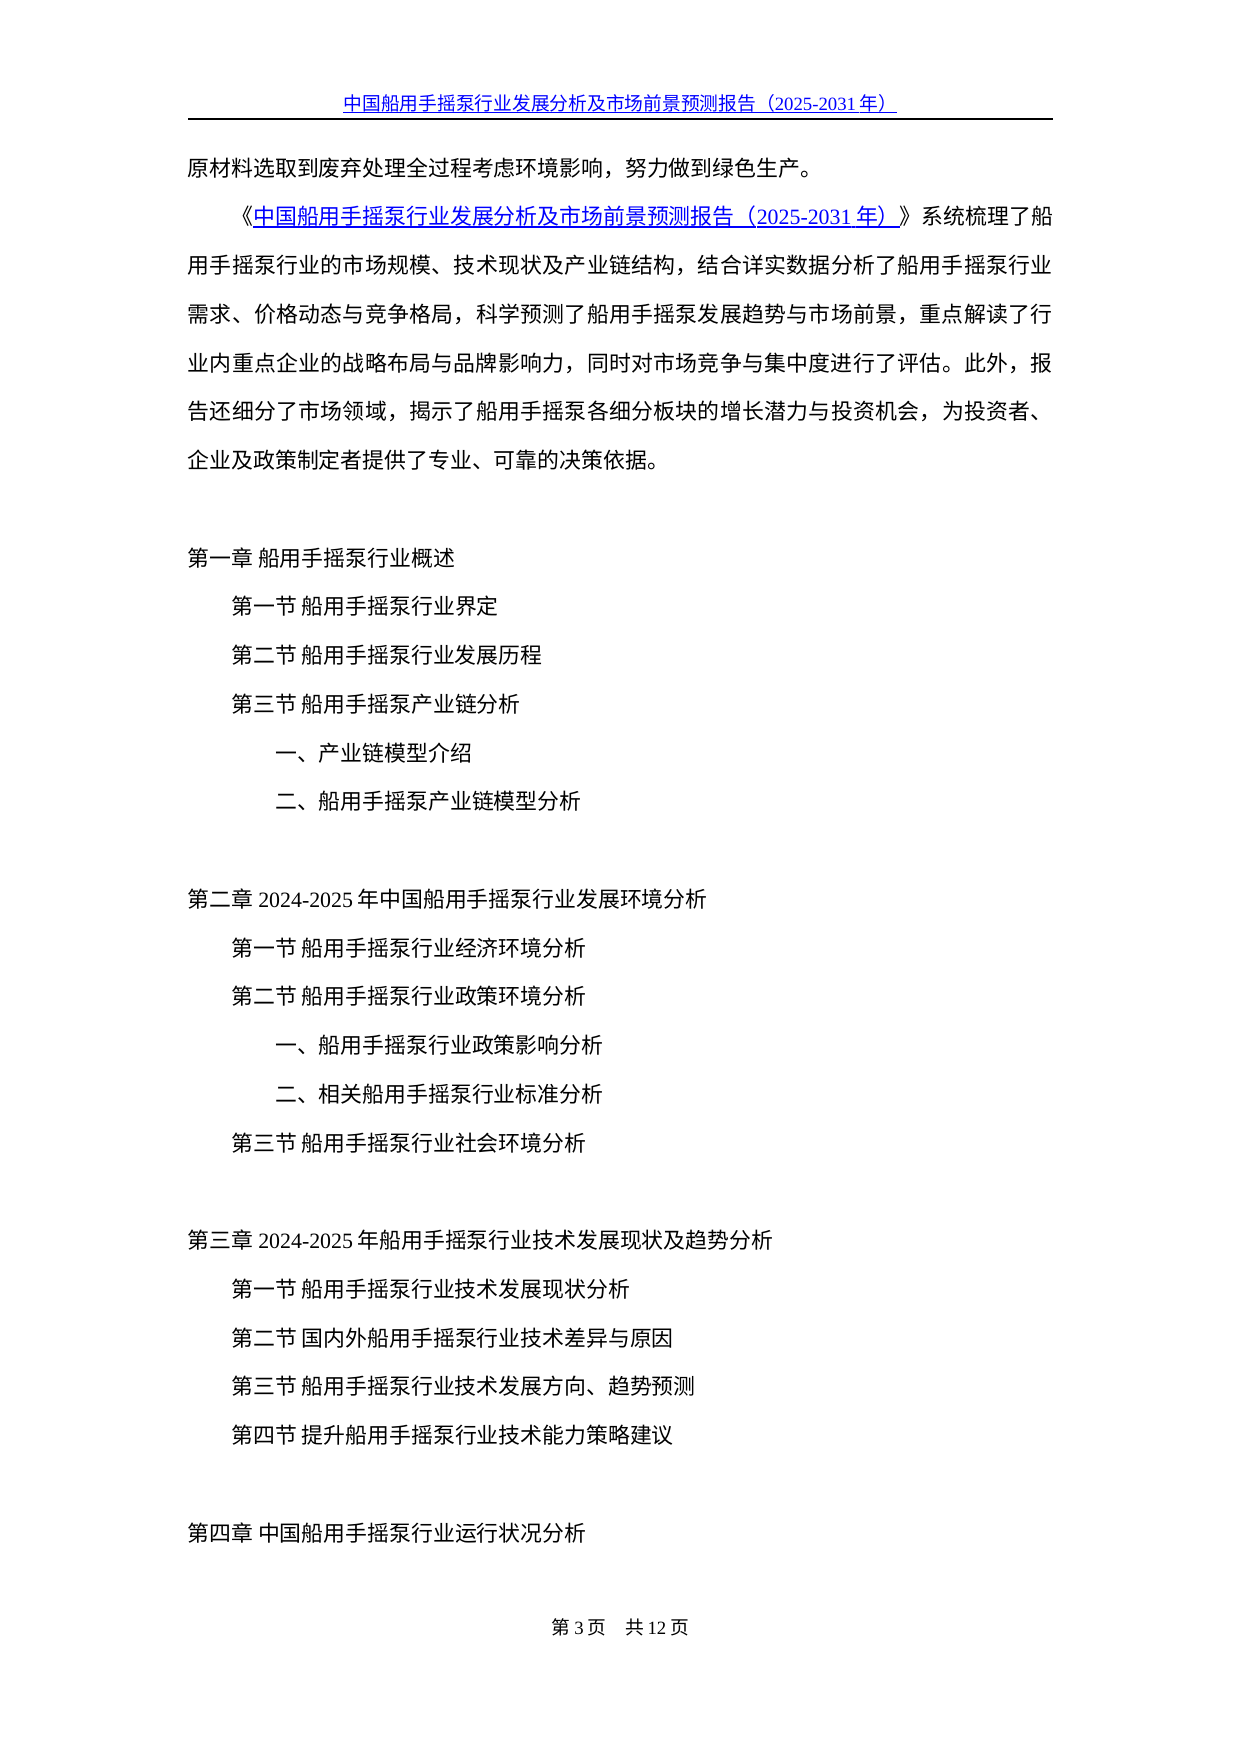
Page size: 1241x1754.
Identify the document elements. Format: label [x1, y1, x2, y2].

text [187, 150, 1053, 1548]
